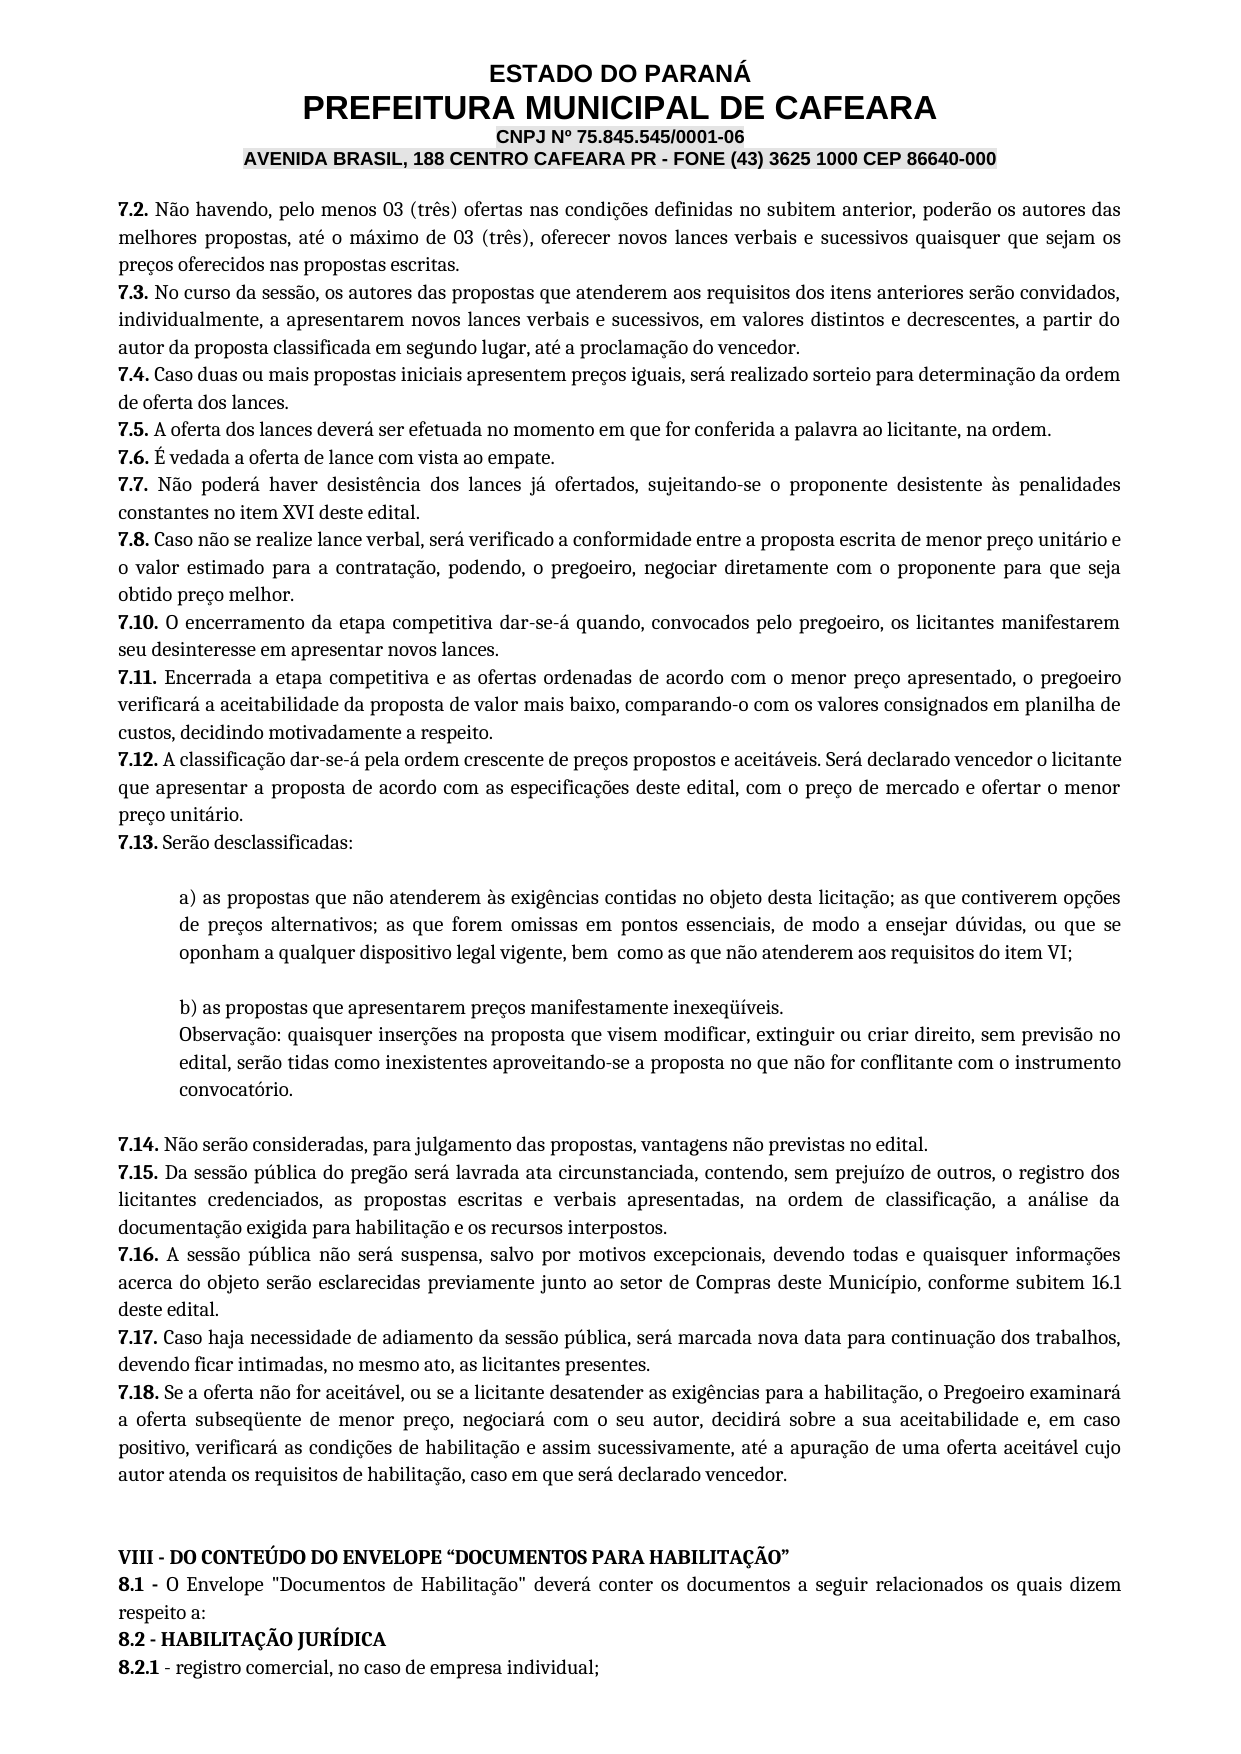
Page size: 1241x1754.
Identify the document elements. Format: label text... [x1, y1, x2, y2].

text 7.5. A oferta dos lances deverá ser efetuada no momento em que for conferida a palavra ao licitante, na ordem. [118, 418, 1122, 442]
text 7.17. Caso haja necessidade de adiamento da sessão pública, será marcada nova data para continuação dos trabalhos, devendo ficar intimadas, no mesmo ato, as licitantes presentes. [118, 1326, 1122, 1377]
text 7.7. Não poderá haver desistência dos lances já ofertados, sujeitando-se o proponente desistente às penalidades constantes no item XVI deste edital. [118, 473, 1122, 524]
text 7.6. É vedada a oferta de lance com vista ao empate. [118, 446, 1122, 469]
text 7.12. A classificação dar-se-á pela ordem crescente de preços propostos e aceitáveis. Será declarado vencedor o licitante que apresentar a proposta de acordo com as especificações deste edital, com o preço de mercado e ofertar o menor preço unitário. [118, 748, 1122, 827]
text 8.2.1 - registro comercial, no caso de empresa individual; [118, 1656, 1122, 1679]
text 7.8. Caso não se realize lance verbal, será verificado a conformidade entre a proposta escrita de menor preço unitário e o valor estimado para a contratação, podendo, o pregoeiro, negociar diretamente com o proponente para que seja obtido preço melhor. [118, 528, 1122, 607]
text 8.1 - O Envelope "Documentos de Habilitação" deverá conter os documentos a seguir relacionados os quais dizem respeito a: [118, 1573, 1122, 1624]
text 7.11. Encerrada a etapa competitiva e as ofertas ordenadas de acordo com o menor preço apresentado, o pregoeiro verificará a aceitabilidade da proposta de valor mais baixo, comparando-o com os valores consignados em planilha de custos, decidindo motivadamente a respeito. [118, 666, 1122, 744]
text VIII - DO CONTEÚDO DO ENVELOPE “DOCUMENTOS PARA HABILITAÇÃO” [118, 1546, 1122, 1569]
text a) as propostas que não atenderem às exigências contidas no objeto desta licitação; as que contiverem opções de preços alternativos; as que forem omissas em pontos essenciais, de modo a ensejar dúvidas, ou que se oponham a qualquer dispositivo legal vigente, bem como as que não atenderem aos requisitos do item VI; [179, 886, 1122, 964]
text 7.15. Da sessão pública do pregão será lavrada ata circunstanciada, contendo, sem prejuízo de outros, o registro dos licitantes credenciados, as propostas escritas e verbais apresentadas, na ordem de classificação, a análise da documentação exigida para habilitação e os recursos interpostos. [118, 1161, 1122, 1239]
text 7.16. A sessão pública não será suspensa, salvo por motivos excepcionais, devendo todas e quaisquer informações acerca do objeto serão esclarecidas previamente junto ao setor de Compras deste Município, conforme subitem 16.1 deste edital. [118, 1243, 1122, 1322]
text 7.14. Não serão consideradas, para julgamento das propostas, vantagens não previstas no edital. [118, 1133, 1122, 1157]
text 7.2. Não havendo, pelo menos 03 (três) ofertas nas condições definidas no subitem anterior, poderão os autores das melhores propostas, até o máximo de 03 (três), oferecer novos lances verbais e sucessivos quaisquer que sejam os preços oferecidos nas propostas escritas. [118, 198, 1122, 277]
text b) as propostas que apresentarem preços manifestamente inexeqüíveis. [179, 996, 1122, 1019]
text 8.2 - HABILITAÇÃO JURÍDICA [118, 1628, 1122, 1652]
text 7.3. No curso da sessão, os autores das propostas que atenderem aos requisitos dos itens anteriores serão convidados, individualmente, a apresentarem novos lances verbais e sucessivos, em valores distintos e decrescentes, a partir do autor da proposta classificada em segundo lugar, até a proclamação do vencedor. [118, 281, 1122, 359]
text 7.18. Se a oferta não for aceitável, ou se a licitante desatender as exigências para a habilitação, o Pregoeiro examinará a oferta subseqüente de menor preço, negociará com o seu autor, decidirá sobre a sua aceitabilidade e, em caso positivo, verificará as condições de habilitação e assim sucessivamente, até a apuração de uma oferta aceitável cujo autor atenda os requisitos de habilitação, caso em que será declarado vencedor. [118, 1381, 1122, 1487]
text 7.13. Serão desclassificadas: [118, 831, 1122, 854]
text 7.10. O encerramento da etapa competitiva dar-se-á quando, convocados pelo pregoeiro, os licitantes manifestarem seu desinteresse em apresentar novos lances. [118, 611, 1122, 662]
text Observação: quaisquer inserções na proposta que visem modificar, extinguir ou criar direito, sem previsão no edital, serão tidas como inexistentes aproveitando-se a proposta no que não for conflitante com o instrumento convocatório. [179, 1023, 1122, 1102]
text 7.4. Caso duas ou mais propostas iniciais apresentem preços iguais, será realizado sorteio para determinação da ordem de oferta dos lances. [118, 363, 1122, 414]
